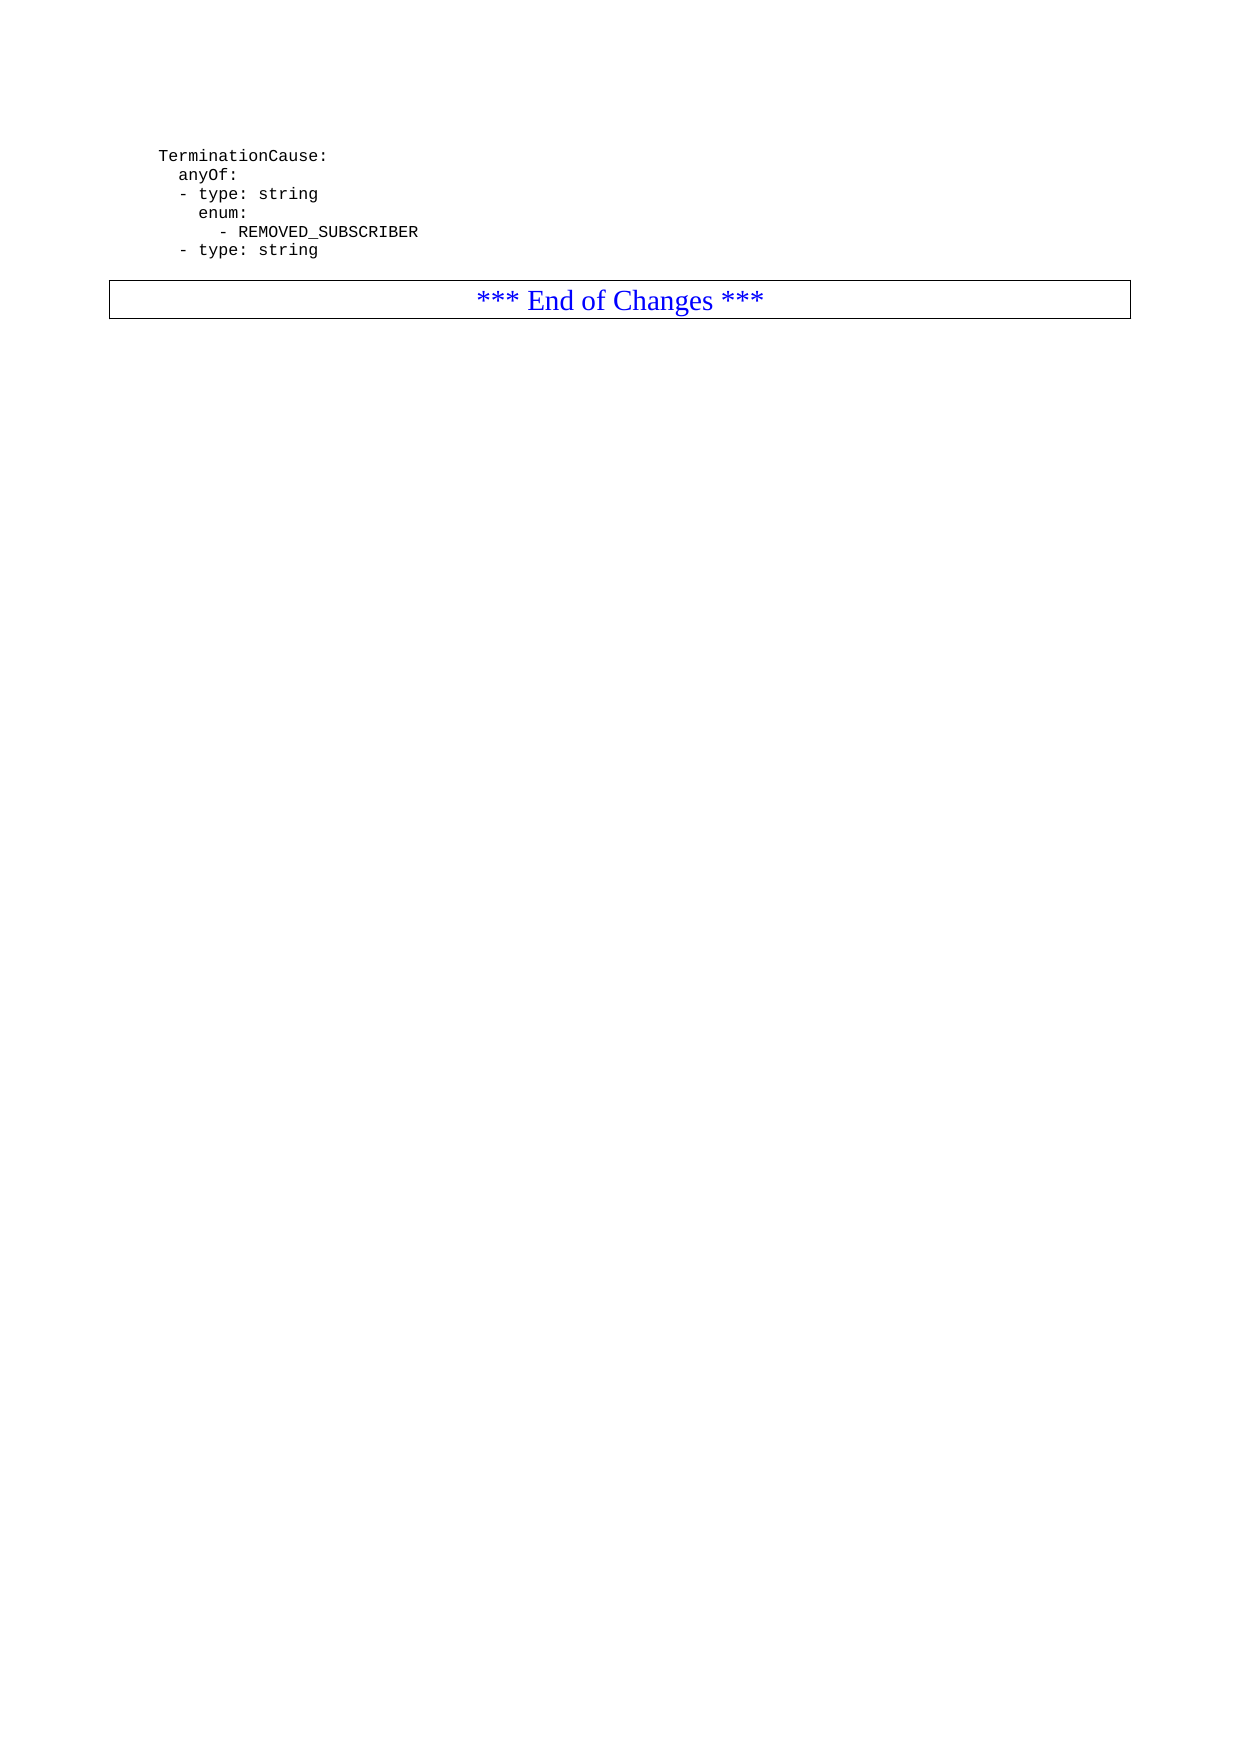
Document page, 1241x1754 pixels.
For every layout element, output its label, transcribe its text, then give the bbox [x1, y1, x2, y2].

text enum: [118, 204, 1122, 223]
text - type: string [118, 185, 1122, 204]
text anyOf: [118, 167, 1122, 185]
text - REMOVED_SUBSCRIBER [118, 223, 1122, 242]
text TerminationCause: [118, 148, 1122, 167]
text - type: string [118, 242, 1122, 261]
text *** End of Changes *** [110, 281, 1130, 318]
